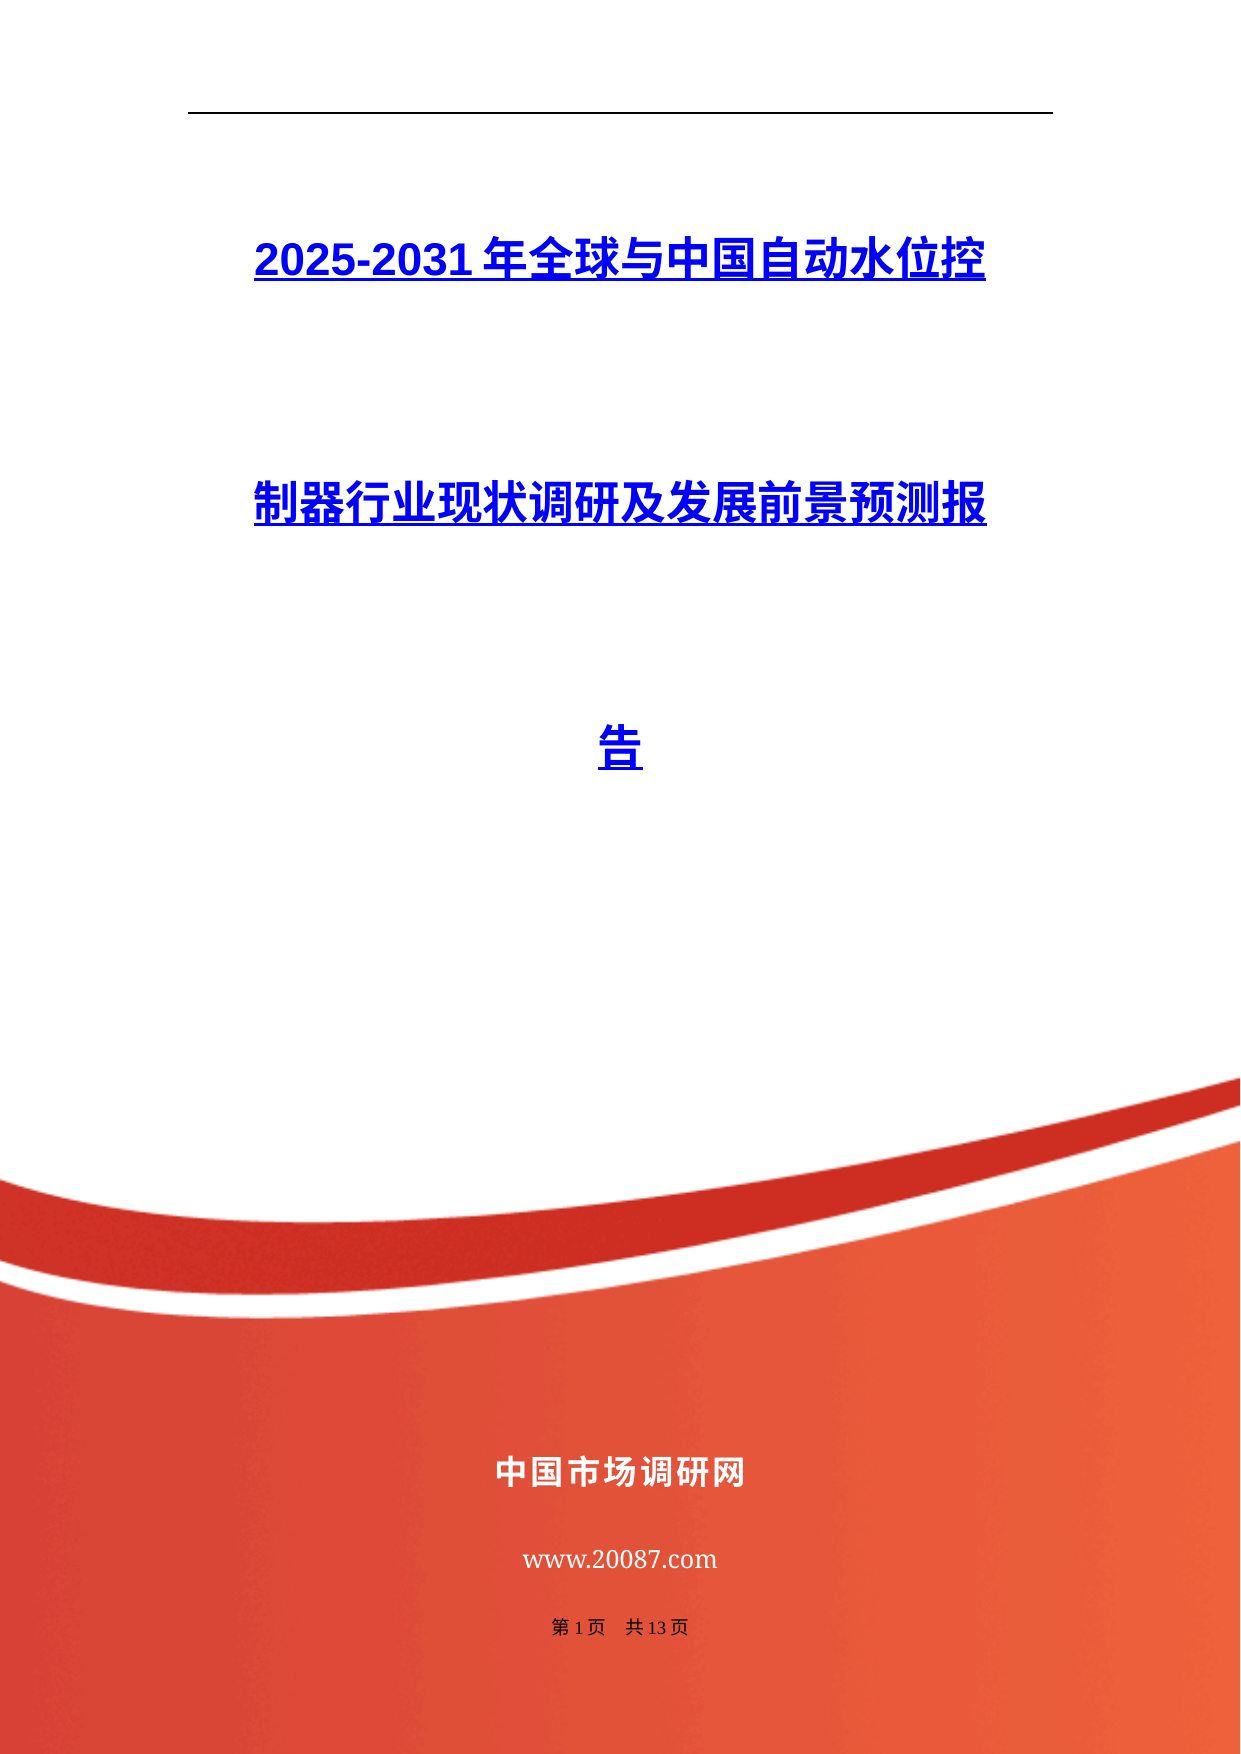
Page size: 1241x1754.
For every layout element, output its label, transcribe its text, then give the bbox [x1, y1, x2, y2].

text www.20087.com [187, 1526, 1053, 1591]
table_header 2025-2031年全球与中国自动水位控制器行业现状调研及发展前景预测报告 [188, 207, 1053, 871]
picture [0, 1006, 1241, 1754]
subtitle 中国市场调研网 [187, 1437, 1053, 1502]
